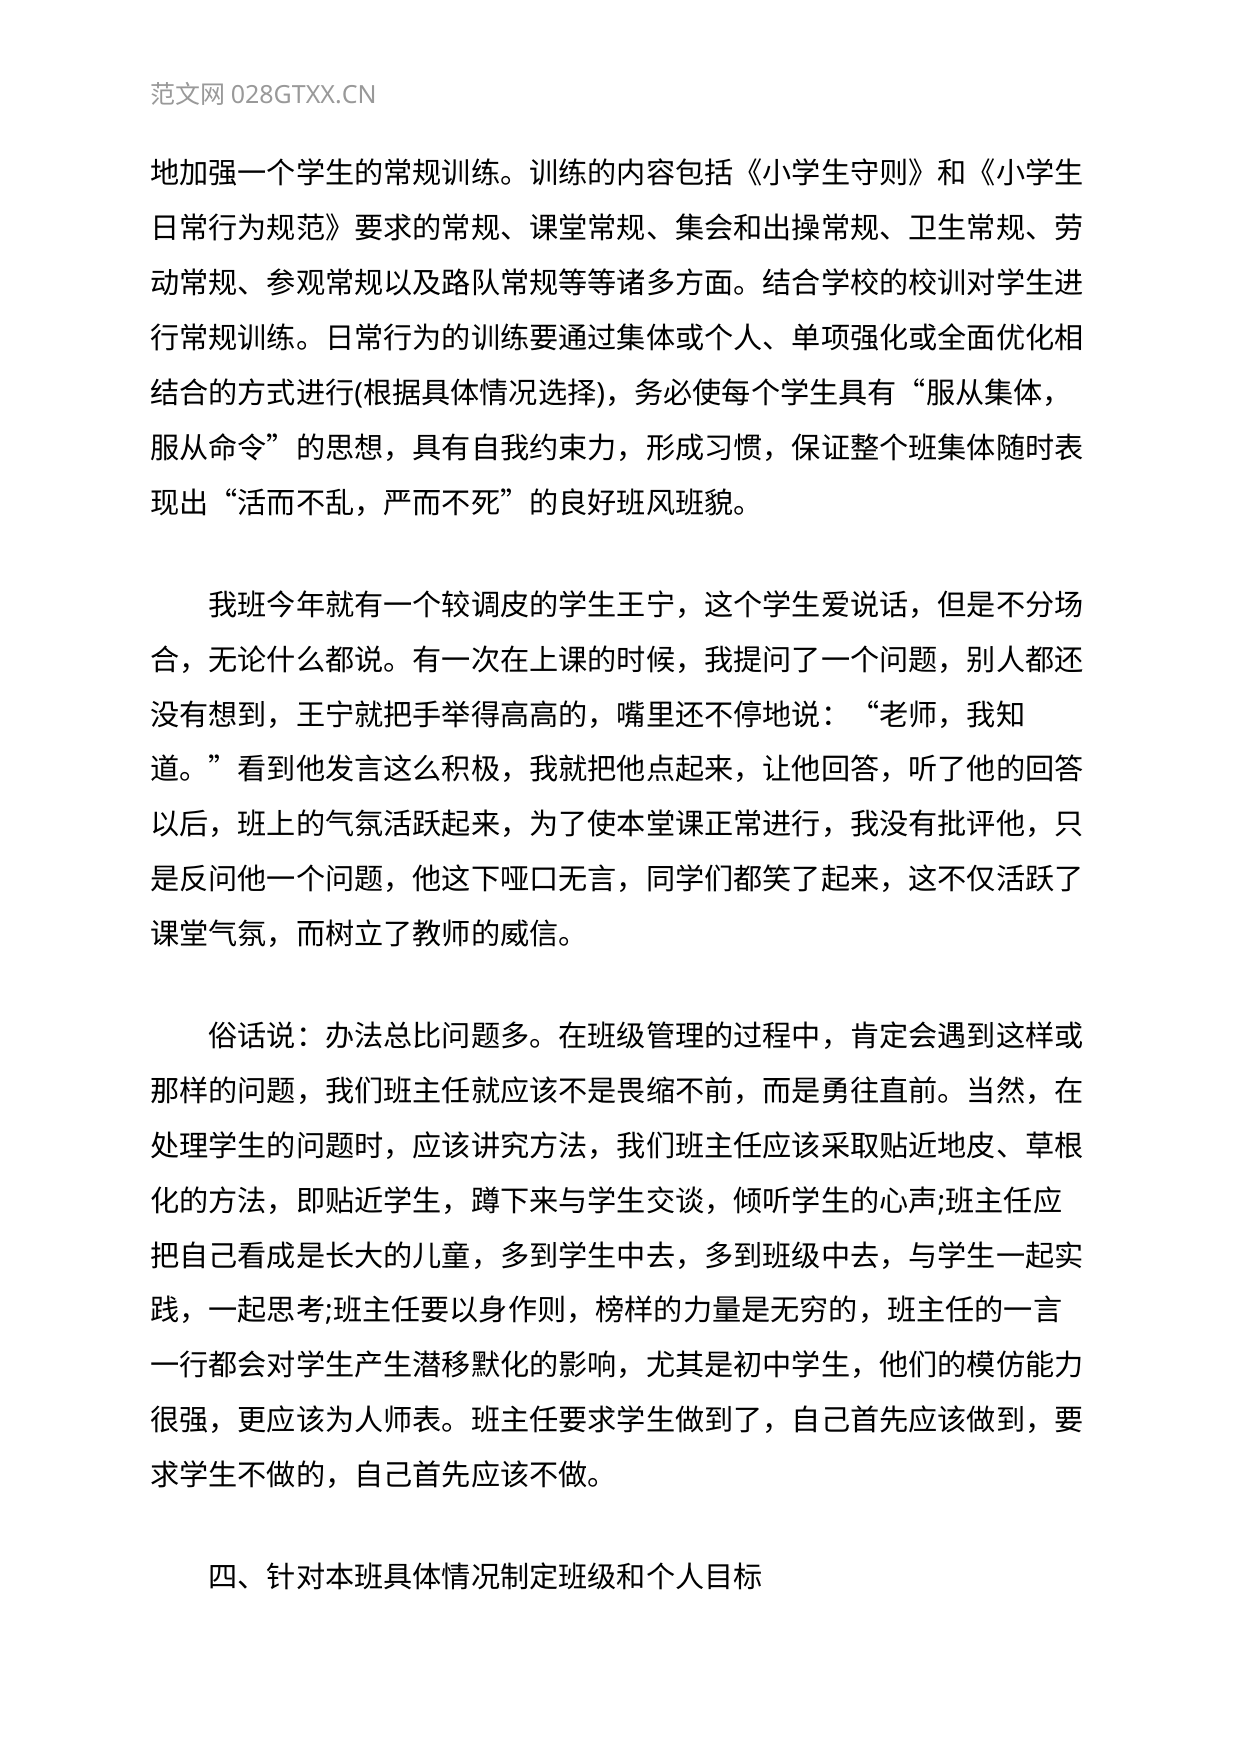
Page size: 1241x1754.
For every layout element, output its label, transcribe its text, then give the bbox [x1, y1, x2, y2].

text 俗话说：办法总比问题多。在班级管理的过程中，肯定会遇到这样或那样的问题，我们班主任就应该不是畏缩不前，而是勇往直前。当然，在处理学生的问题时，应该讲究方法，我们班主任应该采取贴近地皮、草根化的方法，即贴近学生，蹲下来与学生交谈，倾听学生的心声;班主任应把自己看成是长大的儿童，多到学生中去，多到班级中去，与学生一起实践，一起思考;班主任要以身作则，榜样的力量是无穷的，班主任的一言一行都会对学生产生潜移默化的影响，尤其是初中学生，他们的模仿能力很强，更应该为人师表。班主任要求学生做到了，自己首先应该做到，要求学生不做的，自己首先应该不做。 [150, 1012, 1090, 1494]
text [150, 150, 1090, 522]
text 四、针对本班具体情况制定班级和个人目标 [150, 1553, 1090, 1596]
text 我班今年就有一个较调皮的学生王宁，这个学生爱说话，但是不分场合，无论什么都说。有一次在上课的时候，我提问了一个问题，别人都还没有想到，王宁就把手举得高高的，嘴里还不停地说：“老师，我知道。”看到他发言这么积极，我就把他点起来，让他回答，听了他的回答以后，班上的气氛活跃起来，为了使本堂课正常进行，我没有批评他，只是反问他一个问题，他这下哑口无言，同学们都笑了起来，这不仅活跃了课堂气氛，而树立了教师的威信。 [150, 581, 1090, 953]
